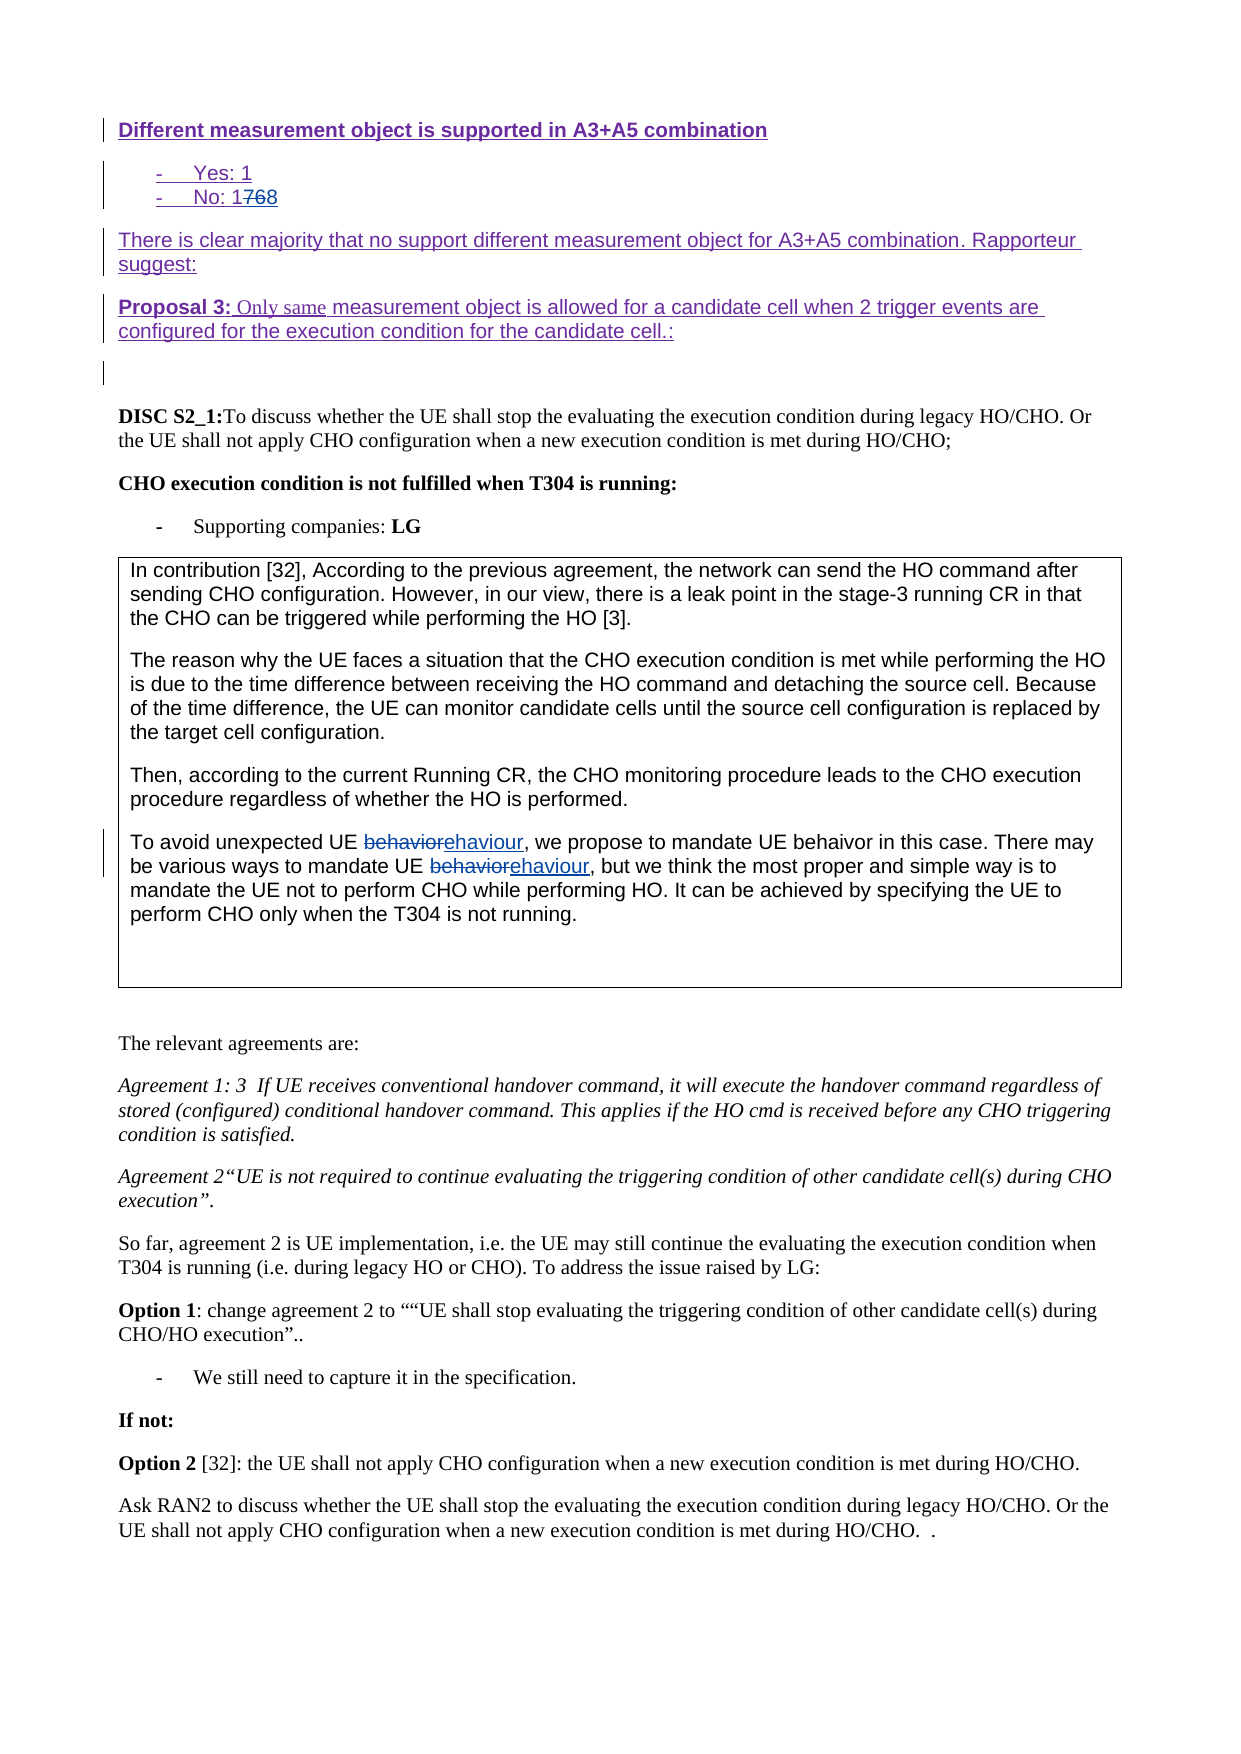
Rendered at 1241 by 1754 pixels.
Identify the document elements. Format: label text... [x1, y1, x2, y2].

text Option 1: change agreement 2 to ““UE shall stop evaluating the triggering condition of other candidate cell(s) during CHO/HO execution”.. [118, 1298, 1122, 1346]
text If not: [118, 1408, 1122, 1432]
text DISC S2_1:To discuss whether the UE shall stop the evaluating the execution condition during legacy HO/CHO. Or the UE shall not apply CHO configuration when a new execution condition is met during HO/CHO; [118, 404, 1122, 452]
list Supporting companies: LG [156, 514, 1122, 538]
text So far, agreement 2 is UE implementation, i.e. the UE may still continue the evaluating the execution condition when T304 is running (i.e. during legacy HO or CHO). To address the issue raised by LG: [118, 1231, 1122, 1279]
text Agreement 2“UE is not required to continue evaluating the triggering condition of other candidate cell(s) during CHO execution”. [118, 1164, 1122, 1212]
text CHO execution condition is not fulfilled when T304 is running: [118, 471, 1122, 495]
text Option 2 [32]: the UE shall not apply CHO configuration when a new execution condition is met during HO/CHO. [118, 1451, 1122, 1475]
text Ask RAN2 to discuss whether the UE shall stop the evaluating the execution condition during legacy HO/CHO. Or the UE shall not apply CHO configuration when a new execution condition is met during HO/CHO. . [118, 1493, 1122, 1542]
text The relevant agreements are: [118, 1031, 1122, 1055]
list We still need to capture it in the specification. [156, 1365, 1122, 1389]
text Agreement 1: 3 If UE receives conventional handover command, it will execute the handover command regardless of stored (configured) conditional handover command. This applies if the HO cmd is received before any CHO triggering condition is satisfied. [118, 1073, 1122, 1146]
table_header In contribution [32], According to the previous agreement, the network can send the HO command after sending CHO configuration. However, in our view, there is a leak point in the stage-3 running CR in that the CHO can be triggered while performing the HO [3]. The reason why the UE faces a situation that the CHO execution condition is met while performing the HO is due to the time difference between receiving the HO command and detaching the source cell. Because of the time difference, the UE can monitor candidate cells until the source cell configuration is replaced by the target cell configuration. Then, according to the current Running CR, the CHO monitoring procedure leads to the CHO execution procedure regardless of whether the HO is performed. To avoid unexpected UE , we propose to mandate UE behaivor in this case. There may be various ways to mandate UE , but we think the most proper and simple way is to mandate the UE not to perform CHO while performing HO. It can be achieved by specifying the UE to perform CHO only when the T304 is not running. [119, 558, 1121, 987]
